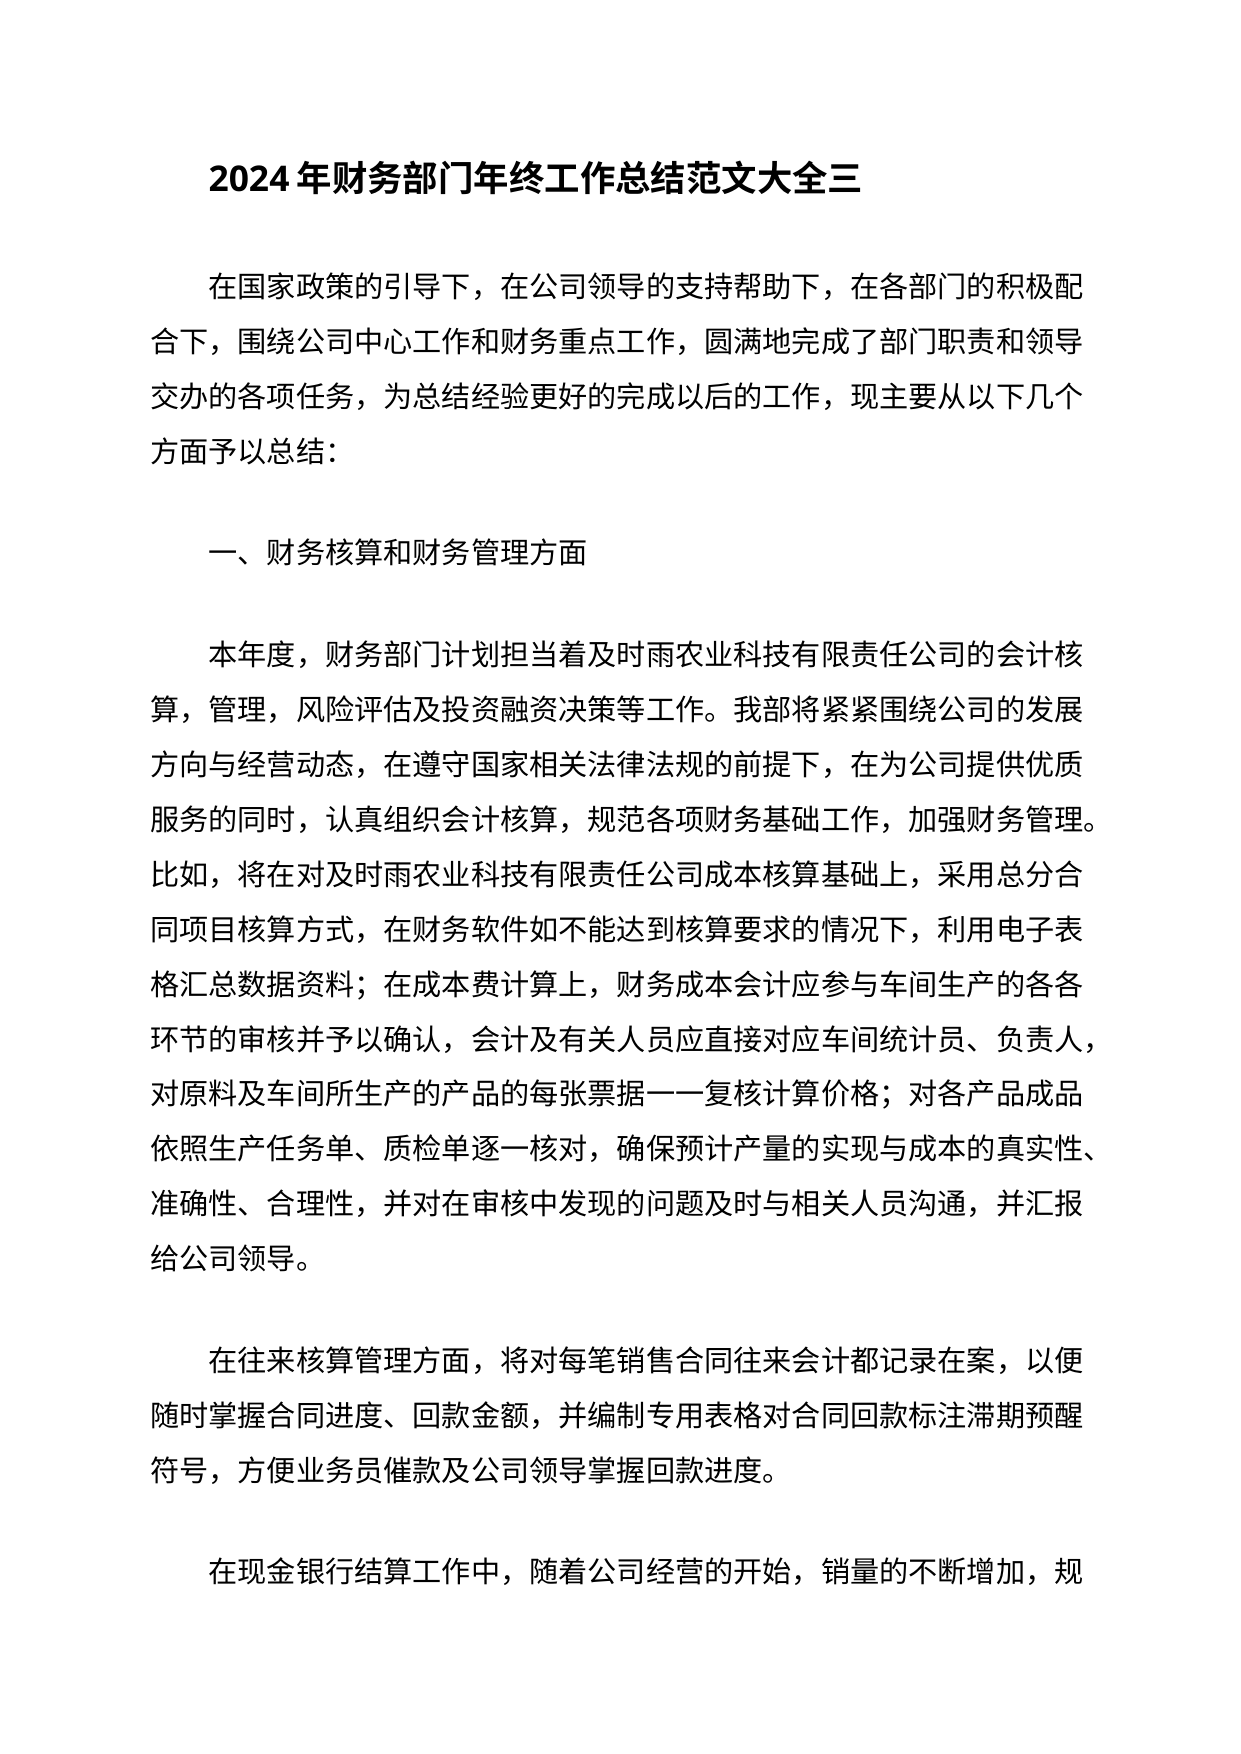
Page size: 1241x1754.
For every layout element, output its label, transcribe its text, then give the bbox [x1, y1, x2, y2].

text 在往来核算管理方面，将对每笔销售合同往来会计都记录在案，以便随时掌握合同进度、回款金额，并编制专用表格对合同回款标注滞期预醒符号，方便业务员催款及公司领导掌握回款进度。 [150, 1337, 1090, 1489]
text 一、财务核算和财务管理方面 [150, 530, 1090, 572]
text 本年度，财务部门计划担当着及时雨农业科技有限责任公司的会计核算，管理，风险评估及投资融资决策等工作。我部将紧紧围绕公司的发展方向与经营动态，在遵守国家相关法律法规的前提下，在为公司提供优质服务的同时，认真组织会计核算，规范各项财务基础工作，加强财务管理。比如，将在对及时雨农业科技有限责任公司成本核算基础上，采用总分合同项目核算方式，在财务软件如不能达到核算要求的情况下，利用电子表格汇总数据资料；在成本费计算上，财务成本会计应参与车间生产的各各环节的审核并予以确认，会计及有关人员应直接对应车间统计员、负责人，对原料及车间所生产的产品的每张票据一一复核计算价格；对各产品成品依照生产任务单、质检单逐一核对，确保预计产量的实现与成本的真实性、准确性、合理性，并对在审核中发现的问题及时与相关人员沟通，并汇报给公司领导。 [150, 632, 1090, 1278]
text 在国家政策的引导下，在公司领导的支持帮助下，在各部门的积极配合下，围绕公司中心工作和财务重点工作，圆满地完成了部门职责和领导交办的各项任务，为总结经验更好的完成以后的工作，现主要从以下几个方面予以总结： [150, 263, 1090, 471]
text 2024年财务部门年终工作总结范文大全三 [150, 150, 1090, 201]
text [150, 1549, 1090, 1591]
